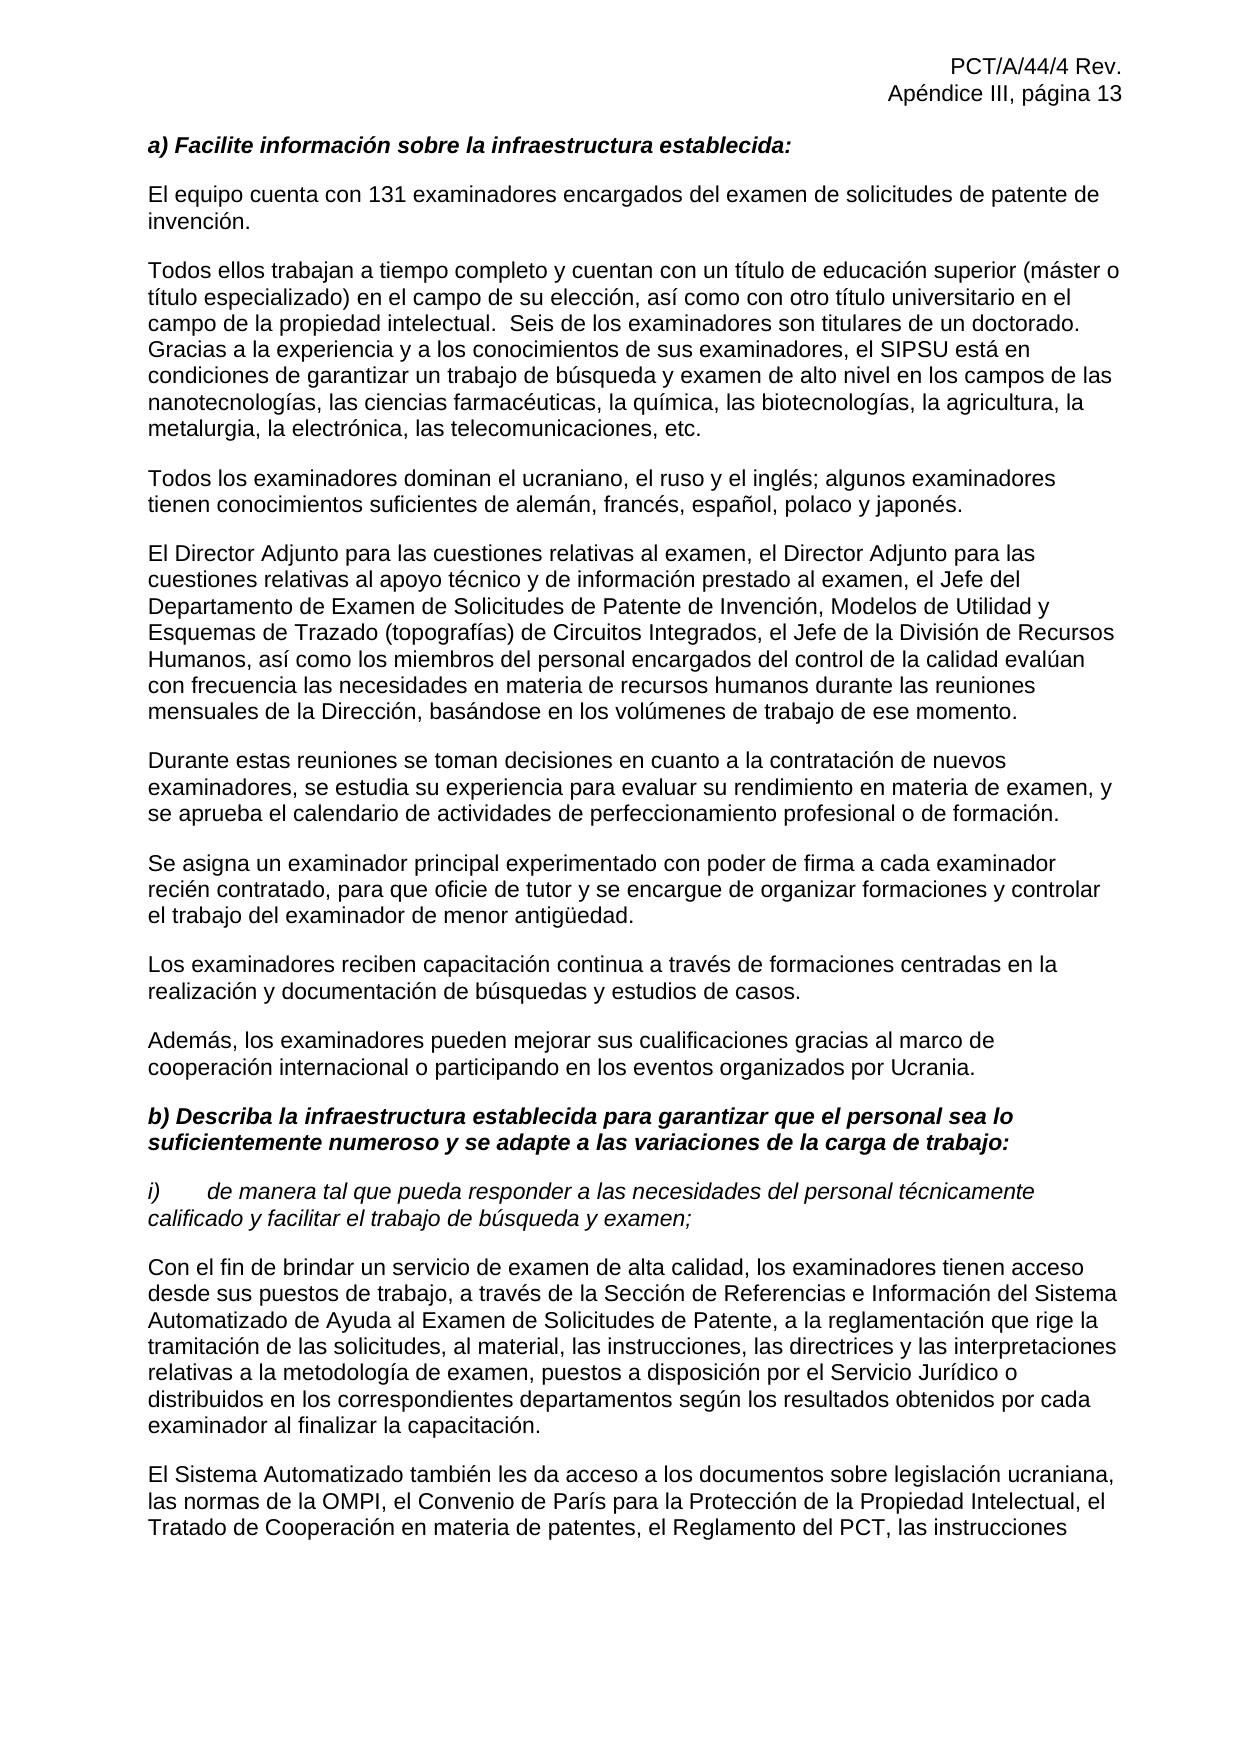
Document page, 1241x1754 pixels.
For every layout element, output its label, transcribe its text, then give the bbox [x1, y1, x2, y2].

text El Director Adjunto para las cuestiones relativas al examen, el Director Adjunto para las cuestiones relativas al apoyo técnico y de información prestado al examen, el Jefe del Departamento de Examen de Solicitudes de Patente de Invención, Modelos de Utilidad y Esquemas de Trazado (topografías) de Circuitos Integrados, el Jefe de la División de Recursos Humanos, así como los miembros del personal encargados del control de la calidad evalúan con frecuencia las necesidades en materia de recursos humanos durante las reuniones mensuales de la Dirección, basándose en los volúmenes de trabajo de ese momento. [148, 540, 1122, 724]
text Además, los examinadores pueden mejorar sus cualificaciones gracias al marco de cooperación internacional o participando en los eventos organizados por Ucrania. [148, 1027, 1122, 1080]
text Todos ellos trabajan a tiempo completo y cuentan con un título de educación superior (máster o título especializado) en el campo de su elección, así como con otro título universitario en el campo de la propiedad intelectual. Seis de los examinadores son titulares de un doctorado. Gracias a la experiencia y a los conocimientos de sus examinadores, el SIPSU está en condiciones de garantizar un trabajo de búsqueda y examen de alto nivel en los campos de las nanotecnologías, las ciencias farmacéuticas, la química, las biotecnologías, la agricultura, la metalurgia, la electrónica, las telecomunicaciones, etc. [148, 257, 1122, 442]
text Todos los examinadores dominan el ucraniano, el ruso y el inglés; algunos examinadores tienen conocimientos suficientes de alemán, francés, español, polaco y japonés. [148, 464, 1122, 517]
text Los examinadores reciben capacitación continua a través de formaciones centradas en la realización y documentación de búsquedas y estudios de casos. [148, 951, 1122, 1004]
text El equipo cuenta con 131 examinadores encargados del examen de solicitudes de patente de invención. [148, 181, 1122, 234]
text a) Facilite información sobre la infraestructura establecida: [148, 132, 1122, 158]
text b) Describa la infraestructura establecida para garantizar que el personal sea lo suficientemente numeroso y se adapte a las variaciones de la carga de trabajo: [148, 1103, 1122, 1155]
text Durante estas reuniones se toman decisiones en cuanto a la contratación de nuevos examinadores, se estudia su experiencia para evaluar su rendimiento en materia de examen, y se aprueba el calendario de actividades de perfeccionamiento profesional o de formación. [148, 747, 1122, 827]
text i) de manera tal que pueda responder a las necesidades del personal técnicamente calificado y facilitar el trabajo de búsqueda y examen; [148, 1178, 1122, 1231]
text Se asigna un examinador principal experimentado con poder de firma a cada examinador recién contratado, para que oficie de tutor y se encargue de organizar formaciones y controlar el trabajo del examinador de menor antigüedad. [148, 849, 1122, 928]
text El Sistema Automatizado también les da acceso a los documentos sobre legislación ucraniana, las normas de la OMPI, el Convenio de París para la Protección de la Propiedad Intelectual, el Tratado de Cooperación en materia de patentes, el Reglamento del PCT, las instrucciones [148, 1461, 1122, 1540]
text Con el fin de brindar un servicio de examen de alta calidad, los examinadores tienen acceso desde sus puestos de trabajo, a través de la Sección de Referencias e Información del Sistema Automatizado de Ayuda al Examen de Solicitudes de Patente, a la reglamentación que rige la tramitación de las solicitudes, al material, las instrucciones, las directrices y las interpretaciones relativas a la metodología de examen, puestos a disposición por el Servicio Jurídico o distribuidos en los correspondientes departamentos según los resultados obtenidos por cada examinador al finalizar la capacitación. [148, 1254, 1122, 1438]
